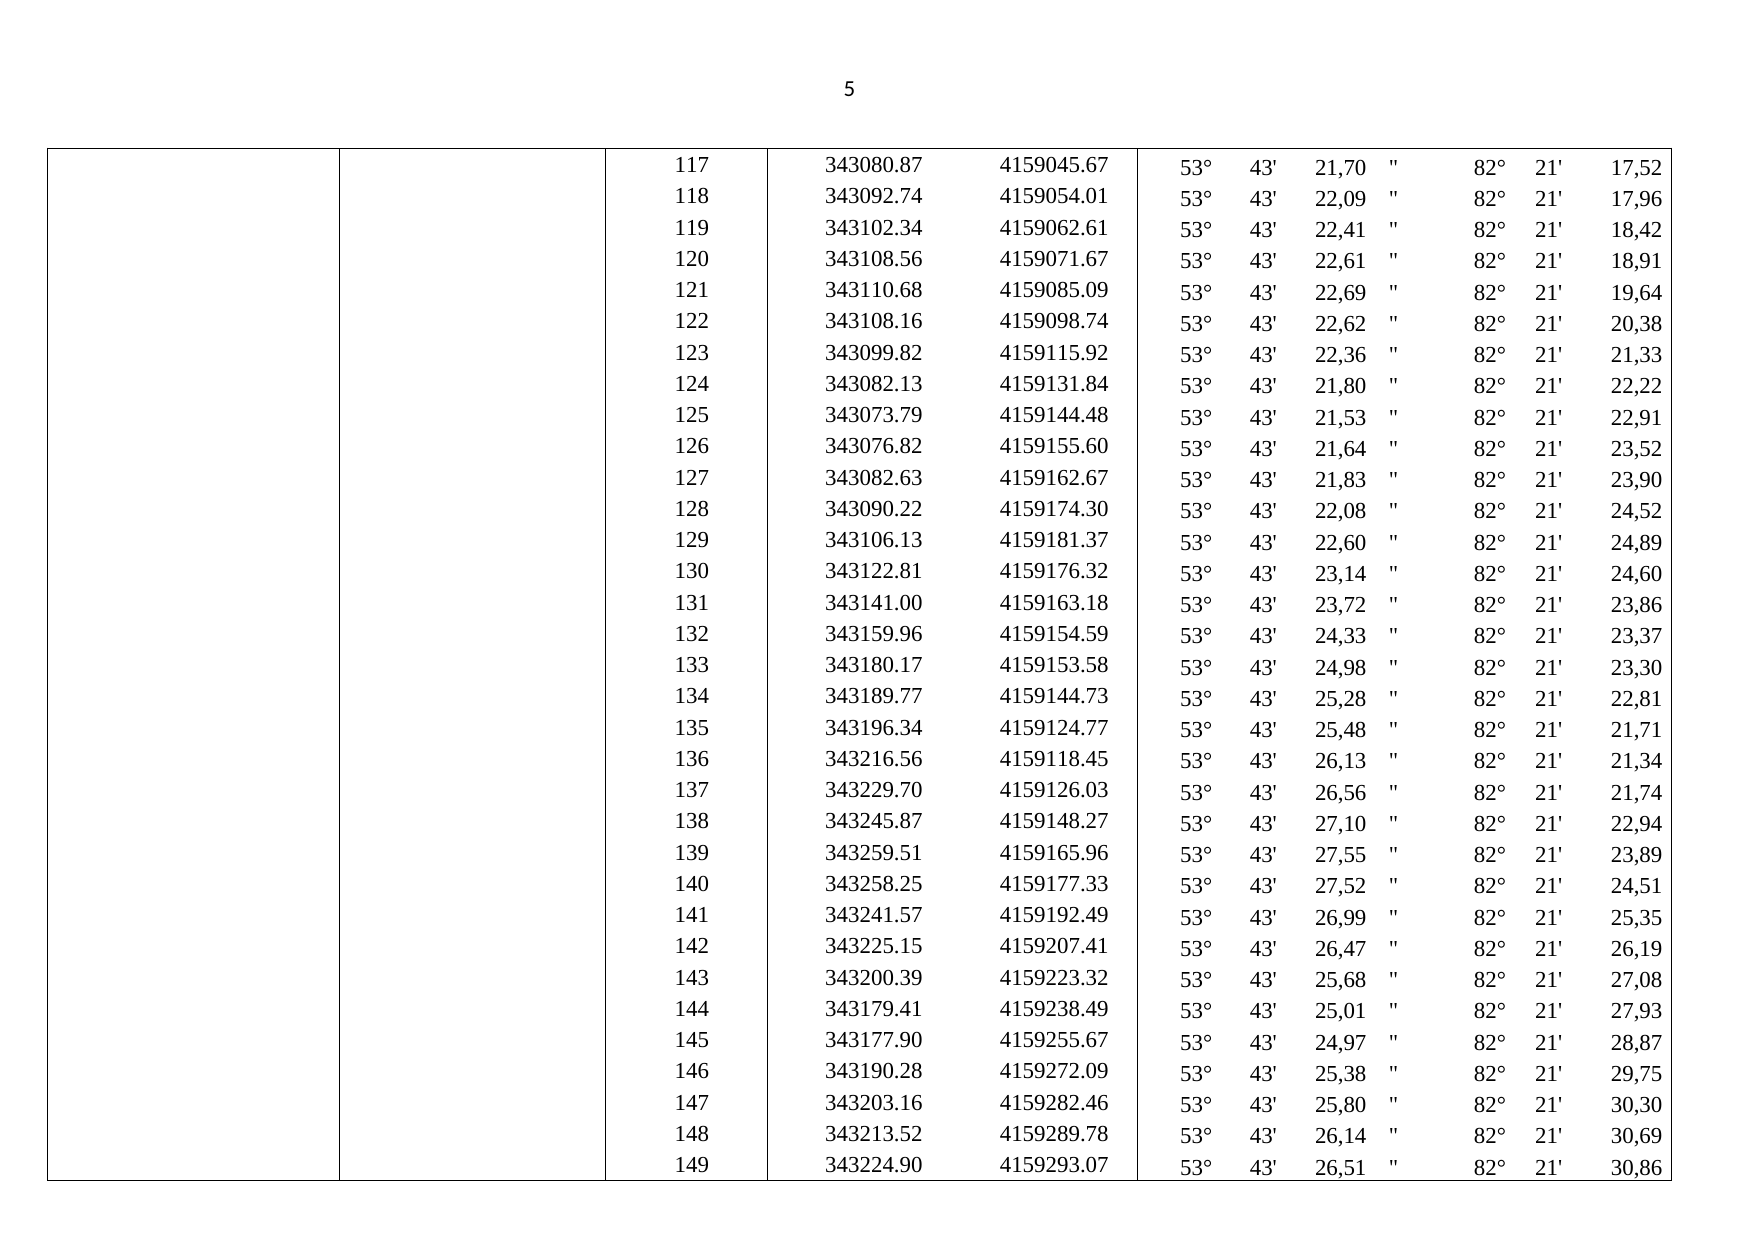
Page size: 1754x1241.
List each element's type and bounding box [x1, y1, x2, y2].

table_cell [48, 149, 339, 1180]
table_cell [340, 149, 605, 1180]
table_cell [606, 149, 767, 1180]
table_cell [768, 149, 1137, 1180]
table_cell [1138, 149, 1671, 1180]
